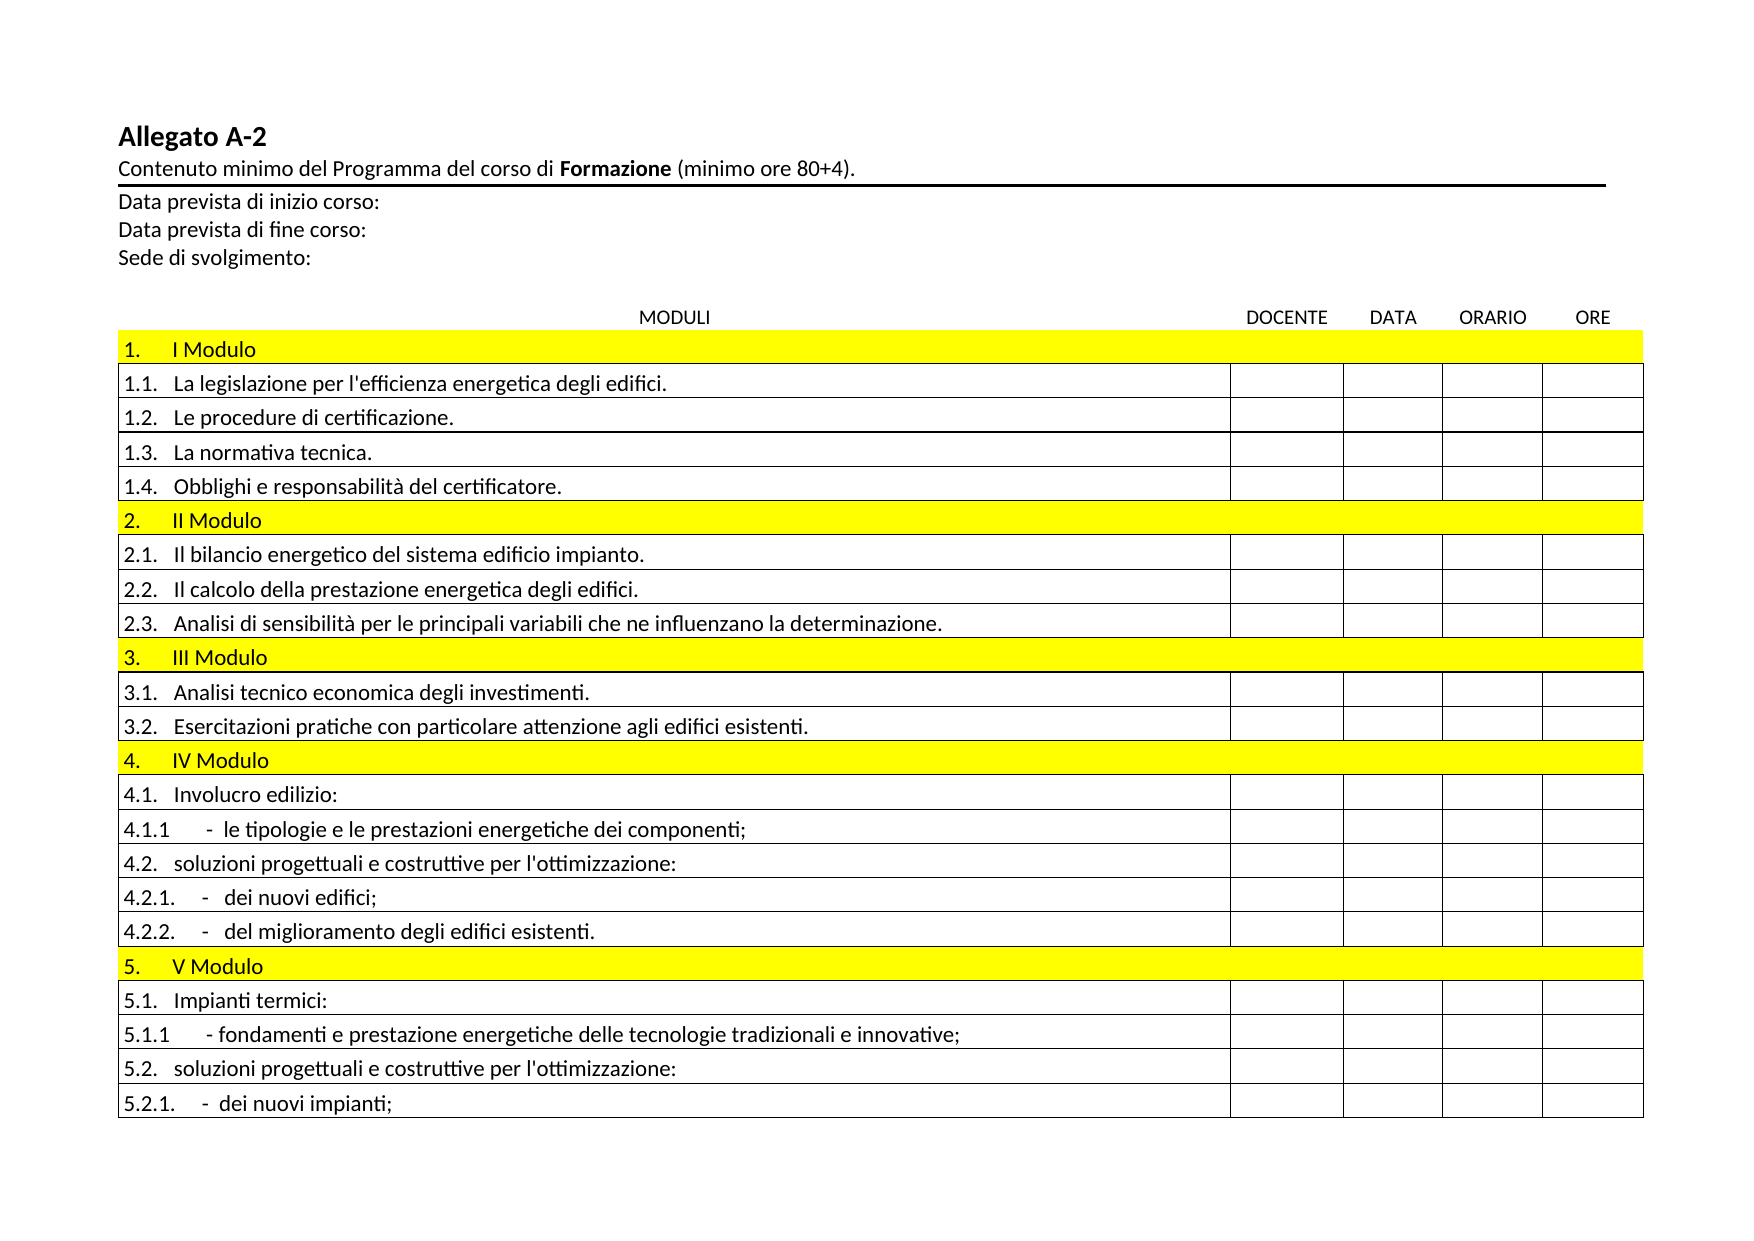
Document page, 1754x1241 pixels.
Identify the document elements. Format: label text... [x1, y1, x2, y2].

text Data prevista di inizio corso: [118, 187, 1606, 215]
table_cell [1543, 433, 1643, 466]
table_cell [1343, 638, 1443, 671]
table_cell [1543, 638, 1643, 671]
table_cell [1344, 433, 1442, 466]
table_cell [1231, 330, 1343, 363]
table_cell [1543, 330, 1643, 363]
table_cell [1543, 364, 1643, 397]
table_cell [1344, 810, 1442, 843]
table_cell [1543, 570, 1643, 603]
table_cell [1344, 570, 1442, 603]
table_cell [1543, 981, 1643, 1014]
list Allegato A-2 [118, 118, 1606, 154]
table_cell [1343, 947, 1443, 980]
table_cell [1443, 398, 1542, 431]
table_cell [1231, 535, 1343, 568]
table_cell [1231, 844, 1343, 877]
table_cell [1443, 673, 1542, 706]
table_cell [1231, 604, 1343, 637]
table_cell 5.1. Impianti termici: [119, 981, 1230, 1014]
text Sede di svolgimento: [118, 243, 1606, 271]
table_cell 3.2. Esercitazioni pratiche con particolare attenzione agli edifici esistenti. [119, 707, 1230, 740]
table_cell [1543, 501, 1643, 534]
table_cell [1543, 1049, 1643, 1083]
table_cell [1231, 912, 1343, 946]
table_cell [1443, 1084, 1542, 1117]
table_cell 2. II Modulo [118, 501, 1231, 534]
table_cell [1443, 741, 1543, 774]
table_cell [1543, 775, 1643, 808]
table_cell [1543, 535, 1643, 568]
table_cell [1231, 638, 1343, 671]
table_cell [1543, 810, 1643, 843]
table_cell [1231, 981, 1343, 1014]
table_cell [1344, 912, 1442, 946]
table_cell [1343, 501, 1443, 534]
table_cell [1344, 604, 1442, 637]
table_cell 3.1. Analisi tecnico economica degli investimenti. [119, 673, 1230, 706]
table_cell [1443, 810, 1542, 843]
table_cell [1231, 1015, 1343, 1048]
table_cell [1344, 364, 1442, 397]
table_cell [1443, 638, 1543, 671]
table_cell [1344, 844, 1442, 877]
table_cell [1443, 535, 1542, 568]
table_cell [1344, 707, 1442, 740]
table_header DOCENTE [1231, 299, 1343, 330]
table_cell 4.2.2. - del miglioramento degli edifici esistenti. [119, 912, 1230, 946]
table_cell [1443, 330, 1543, 363]
table_cell [1443, 878, 1542, 911]
table_cell [1543, 912, 1643, 946]
table_cell [1344, 1049, 1442, 1083]
table_cell [1443, 604, 1542, 637]
table_cell [1543, 398, 1643, 431]
table_cell [1344, 1015, 1442, 1048]
table_cell [1543, 878, 1643, 911]
table_cell [1543, 467, 1643, 500]
table_cell [1443, 912, 1542, 946]
table_cell 4.1. Involucro edilizio: [119, 775, 1230, 808]
table_cell [1443, 364, 1542, 397]
table_cell [1543, 741, 1643, 774]
table_cell [1443, 501, 1543, 534]
table_cell [1443, 707, 1542, 740]
table_cell [1443, 570, 1542, 603]
table_cell 4.2.1. - dei nuovi edifici; [119, 878, 1230, 911]
table_header DATA [1343, 299, 1443, 330]
table_cell [1231, 810, 1343, 843]
table_cell 1.1. La legislazione per l'efficienza energetica degli edifici. [119, 364, 1230, 397]
table_cell [1543, 604, 1643, 637]
table_cell 2.2. Il calcolo della prestazione energetica degli edifici. [119, 570, 1230, 603]
table_cell [1543, 707, 1643, 740]
table_cell [1344, 467, 1442, 500]
table_cell 5. V Modulo [118, 947, 1231, 980]
table_cell [1344, 878, 1442, 911]
table_header ORARIO [1443, 299, 1543, 330]
table_cell [1231, 467, 1343, 500]
table_cell [1231, 741, 1343, 774]
table_cell 3. III Modulo [118, 638, 1231, 671]
table_cell [1231, 501, 1343, 534]
table_cell [1231, 433, 1343, 466]
table_cell 4. IV Modulo [118, 741, 1231, 774]
table_cell [1443, 844, 1542, 877]
table_cell [1443, 1049, 1542, 1083]
table_cell [1343, 741, 1443, 774]
table_cell 5.1.1 - fondamenti e prestazione energetiche delle tecnologie tradizionali e innovative; [119, 1015, 1230, 1048]
table_cell [1231, 398, 1343, 431]
table_cell 4.1.1 - le tipologie e le prestazioni energetiche dei componenti; [119, 810, 1230, 843]
table_cell 2.1. Il bilancio energetico del sistema edificio impianto. [119, 535, 1230, 568]
table_cell [1543, 1015, 1643, 1048]
table_cell [1443, 467, 1542, 500]
table_cell 4.2. soluzioni progettuali e costruttive per l'ottimizzazione: [119, 844, 1230, 877]
table_cell [1443, 433, 1542, 466]
table_cell [1231, 775, 1343, 808]
table_cell [1344, 535, 1442, 568]
table_cell [1231, 1049, 1343, 1083]
table_cell [1543, 844, 1643, 877]
table_cell 1. I Modulo [118, 330, 1231, 363]
table_cell [1231, 364, 1343, 397]
table_cell [1443, 981, 1542, 1014]
table_cell [1231, 673, 1343, 706]
table_cell [1231, 707, 1343, 740]
table_cell 5.2.1. - dei nuovi impianti; [119, 1084, 1230, 1117]
table_cell [1344, 398, 1442, 431]
table_cell 1.4. Obblighi e responsabilità del certificatore. [119, 467, 1230, 500]
table_cell [1231, 878, 1343, 911]
text Contenuto minimo del Programma del corso di Formazione (minimo ore 80+4). [118, 154, 1606, 184]
table_cell 5.2. soluzioni progettuali e costruttive per l'ottimizzazione: [119, 1049, 1230, 1083]
table_cell [1231, 1084, 1343, 1117]
text Data prevista di fine corso: [118, 215, 1606, 243]
table_cell 1.3. La normativa tecnica. [119, 433, 1230, 466]
table_cell [1443, 775, 1542, 808]
table_cell [1344, 673, 1442, 706]
table_cell [1543, 947, 1643, 980]
table_cell [1344, 775, 1442, 808]
table_cell [1231, 947, 1343, 980]
table_cell [1344, 1084, 1442, 1117]
table_cell [1343, 330, 1443, 363]
table_header MODULI [118, 299, 1231, 330]
table_cell [1344, 981, 1442, 1014]
table_cell [1443, 947, 1543, 980]
table_cell [1543, 673, 1643, 706]
table_cell [1231, 570, 1343, 603]
table_cell 1.2. Le procedure di certificazione. [119, 398, 1230, 431]
table_cell [1543, 1084, 1643, 1117]
table_cell 2.3. Analisi di sensibilità per le principali variabili che ne influenzano la determinazione. [119, 604, 1230, 637]
table_header ORE [1543, 299, 1643, 330]
table_cell [1443, 1015, 1542, 1048]
